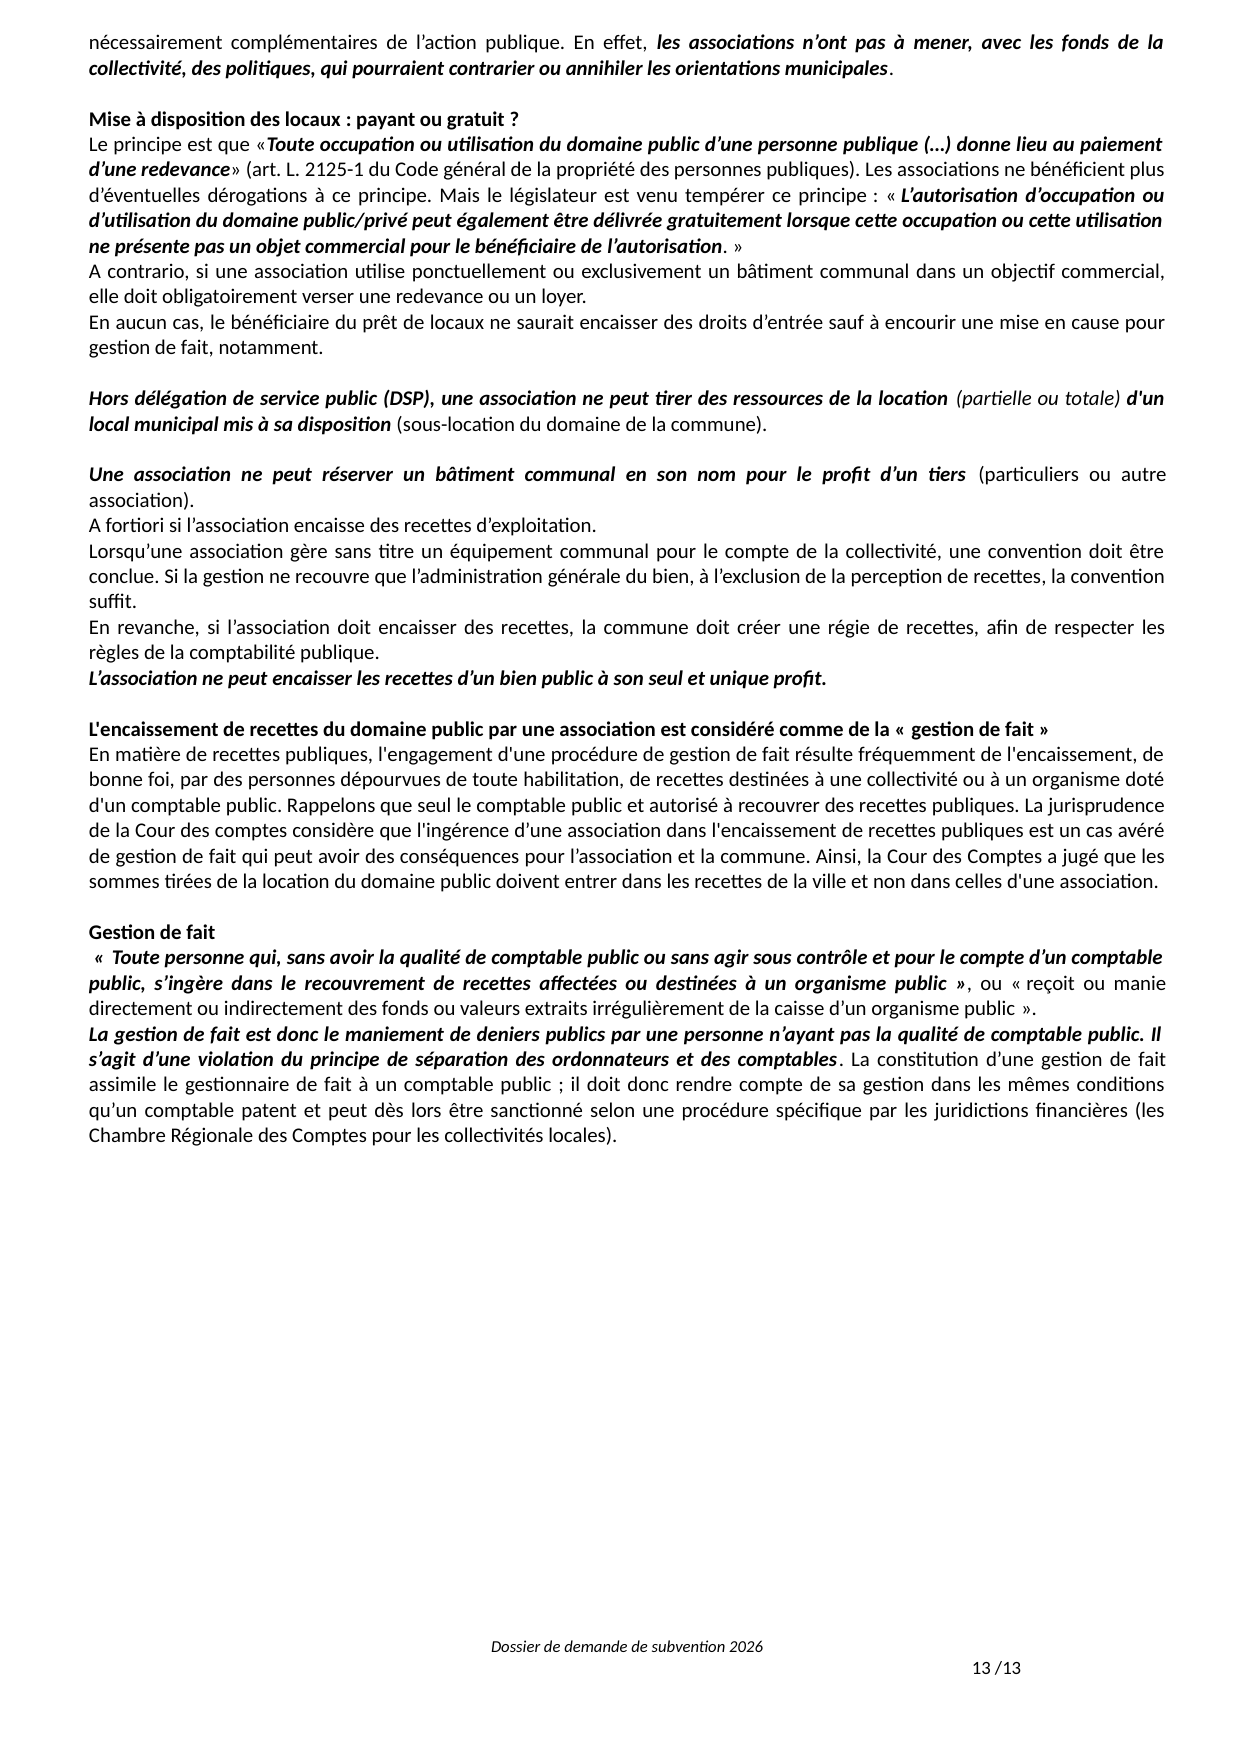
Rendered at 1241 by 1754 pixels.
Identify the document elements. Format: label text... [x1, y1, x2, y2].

text En matière de recettes publiques, l'engagement d'une procédure de gestion de fait résulte fréquemment de l'encaissement, de bonne foi, par des personnes dépourvues de toute habilitation, de recettes destinées à une collectivité ou à un organisme doté d'un comptable public. Rappelons que seul le comptable public et autorisé à recouvrer des recettes publiques. La jurisprudence de la Cour des comptes considère que l'ingérence d’une association dans l'encaissement de recettes publiques est un cas avéré de gestion de fait qui peut avoir des conséquences pour l’association et la commune. Ainsi, la Cour des Comptes a jugé que les sommes tirées de la location du domaine public doivent entrer dans les recettes de la ville et non dans celles d'une association. [89, 741, 1167, 894]
text Gestion de fait [89, 919, 1167, 944]
text En aucun cas, le bénéficiaire du prêt de locaux ne saurait encaisser des droits d’entrée sauf à encourir une mise en cause pour gestion de fait, notamment. [89, 309, 1167, 360]
text Lorsqu’une association gère sans titre un équipement communal pour le compte de la collectivité, une convention doit être conclue. Si la gestion ne recouvre que l’administration générale du bien, à l’exclusion de la perception de recettes, la convention suffit. [89, 538, 1167, 614]
text L'encaissement de recettes du domaine public par une association est considéré comme de la « gestion de fait » [89, 716, 1167, 741]
text « Toute personne qui, sans avoir la qualité de comptable public ou sans agir sous contrôle et pour le compte d’un comptable public, s’ingère dans le recouvrement de recettes affectées ou destinées à un organisme public », ou « reçoit ou manie directement ou indirectement des fonds ou valeurs extraits irrégulièrement de la caisse d’un organisme public ». [89, 944, 1167, 1021]
text A contrario, si une association utilise ponctuellement ou exclusivement un bâtiment communal dans un objectif commercial, elle doit obligatoirement verser une redevance ou un loyer. [89, 258, 1167, 309]
text Mise à disposition des locaux : payant ou gratuit ? [89, 106, 1167, 131]
text En revanche, si l’association doit encaisser des recettes, la commune doit créer une régie de recettes, afin de respecter les règles de la comptabilité publique. [89, 614, 1167, 665]
text Une association ne peut réserver un bâtiment communal en son nom pour le profit d’un tiers (particuliers ou autre association). [89, 462, 1167, 512]
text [89, 29, 1167, 80]
text A fortiori si l’association encaisse des recettes d’exploitation. [89, 512, 1167, 538]
text Hors délégation de service public (DSP), une association ne peut tirer des ressources de la location (partielle ou totale) d'un local municipal mis à sa disposition (sous-location du domaine de la commune). [89, 385, 1167, 436]
text Le principe est que «Toute occupation ou utilisation du domaine public d’une personne publique (…) donne lieu au paiement d’une redevance» (art. L. 2125-1 du Code général de la propriété des personnes publiques). Les associations ne bénéficient plus d’éventuelles dérogations à ce principe. Mais le législateur est venu tempérer ce principe : « L’autorisation d’occupation ou d’utilisation du domaine public/privé peut également être délivrée gratuitement lorsque cette occupation ou cette utilisation ne présente pas un objet commercial pour le bénéficiaire de l’autorisation. » [89, 131, 1167, 258]
text La gestion de fait est donc le maniement de deniers publics par une personne n’ayant pas la qualité de comptable public. Il s’agit d’une violation du principe de séparation des ordonnateurs et des comptables. La constitution d’une gestion de fait assimile le gestionnaire de fait à un comptable public ; il doit donc rendre compte de sa gestion dans les mêmes conditions qu’un comptable patent et peut dès lors être sanctionné selon une procédure spécifique par les juridictions financières (les Chambre Régionale des Comptes pour les collectivités locales). [89, 1021, 1167, 1148]
text L’association ne peut encaisser les recettes d’un bien public à son seul et unique profit. [89, 665, 1167, 690]
